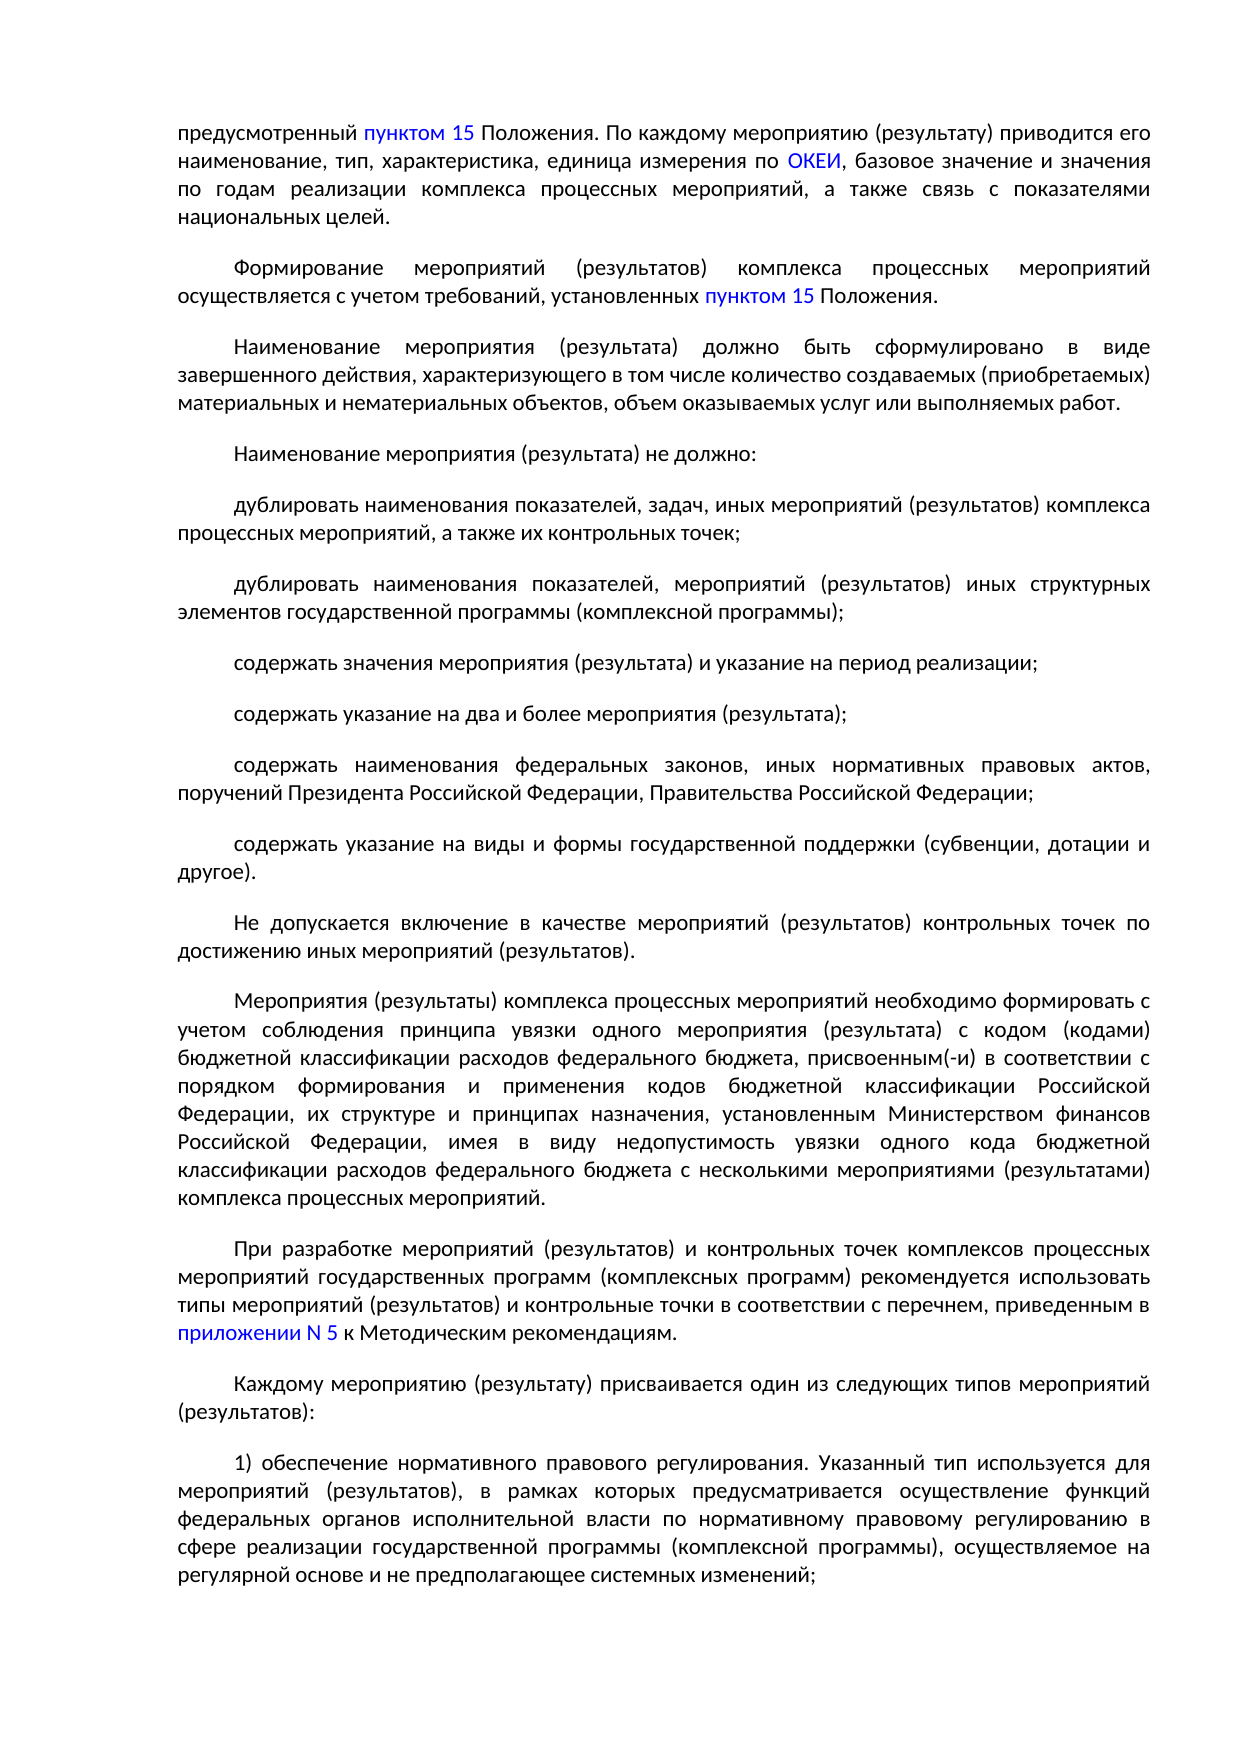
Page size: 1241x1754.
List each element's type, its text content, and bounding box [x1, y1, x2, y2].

text При разработке мероприятий (результатов) и контрольных точек комплексов процессных мероприятий государственных программ (комплексных программ) рекомендуется использовать типы мероприятий (результатов) и контрольные точки в соответствии с перечнем, приведенным в приложении N 5 к Методическим рекомендациям. [177, 1234, 1152, 1346]
text содержать указание на виды и формы государственной поддержки (субвенции, дотации и другое). [177, 829, 1152, 885]
text содержать значения мероприятия (результата) и указание на период реализации; [177, 648, 1152, 676]
text дублировать наименования показателей, мероприятий (результатов) иных структурных элементов государственной программы (комплексной программы); [177, 569, 1152, 625]
text 1) обеспечение нормативного правового регулирования. Указанный тип используется для мероприятий (результатов), в рамках которых предусматривается осуществление функций федеральных органов исполнительной власти по нормативному правовому регулированию в сфере реализации государственной программы (комплексной программы), осуществляемое на регулярной основе и не предполагающее системных изменений; [177, 1448, 1152, 1588]
text Наименование мероприятия (результата) должно быть сформулировано в виде завершенного действия, характеризующего в том числе количество создаваемых (приобретаемых) материальных и нематериальных объектов, объем оказываемых услуг или выполняемых работ. [177, 332, 1152, 416]
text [177, 118, 1152, 230]
text дублировать наименования показателей, задач, иных мероприятий (результатов) комплекса процессных мероприятий, а также их контрольных точек; [177, 490, 1152, 546]
text содержать наименования федеральных законов, иных нормативных правовых актов, поручений Президента Российской Федерации, Правительства Российской Федерации; [177, 750, 1152, 806]
text Не допускается включение в качестве мероприятий (результатов) контрольных точек по достижению иных мероприятий (результатов). [177, 908, 1152, 964]
text Мероприятия (результаты) комплекса процессных мероприятий необходимо формировать с учетом соблюдения принципа увязки одного мероприятия (результата) с кодом (кодами) бюджетной классификации расходов федерального бюджета, присвоенным(-и) в соответствии с порядком формирования и применения кодов бюджетной классификации Российской Федерации, их структуре и принципах назначения, установленным Министерством финансов Российской Федерации, имея в виду недопустимость увязки одного кода бюджетной классификации расходов федерального бюджета с несколькими мероприятиями (результатами) комплекса процессных мероприятий. [177, 987, 1152, 1211]
text содержать указание на два и более мероприятия (результата); [177, 699, 1152, 727]
text Формирование мероприятий (результатов) комплекса процессных мероприятий осуществляется с учетом требований, установленных пунктом 15 Положения. [177, 253, 1152, 309]
text Каждому мероприятию (результату) присваивается один из следующих типов мероприятий (результатов): [177, 1369, 1152, 1425]
text Наименование мероприятия (результата) не должно: [177, 439, 1152, 467]
